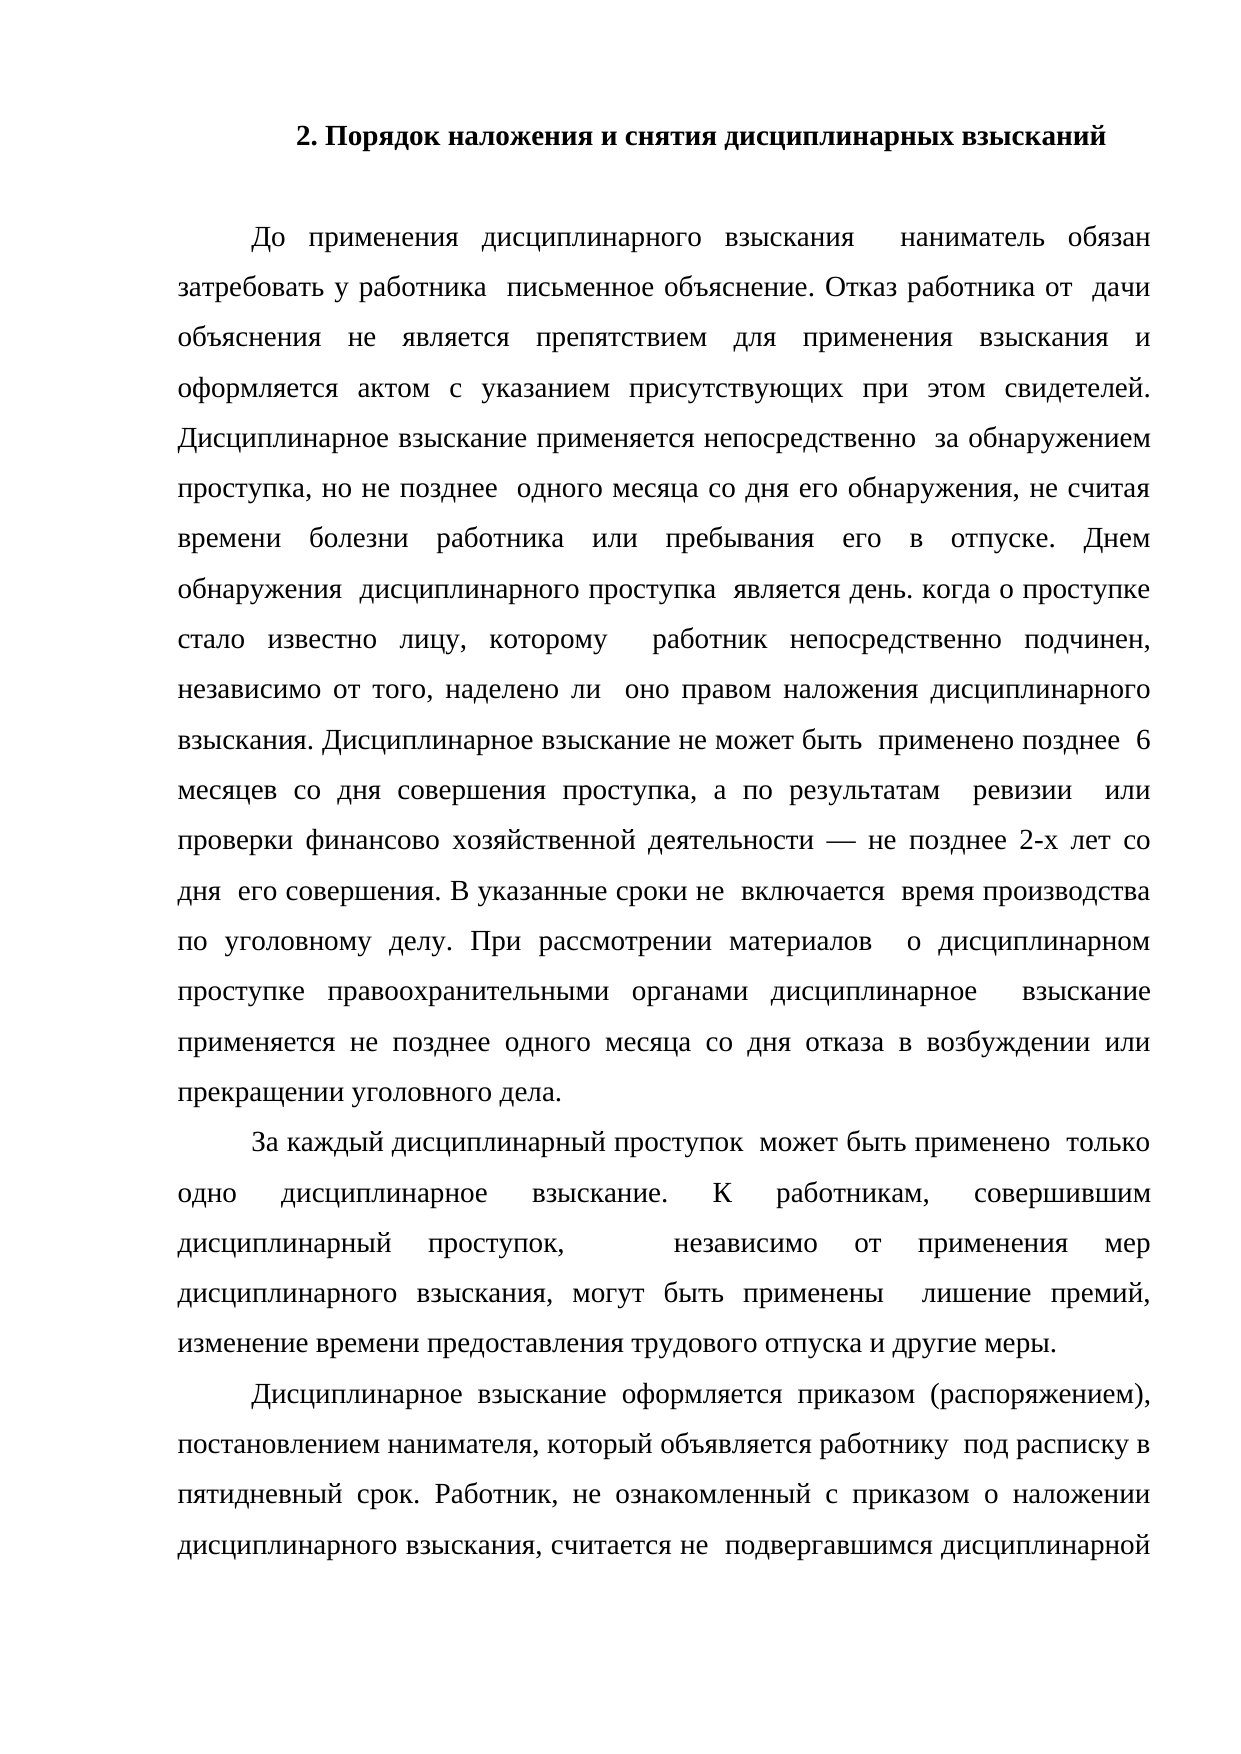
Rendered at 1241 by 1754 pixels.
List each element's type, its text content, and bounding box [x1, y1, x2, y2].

text За каждый дисциплинарный проступок может быть применено только одно дисциплинарное взыскание. К работникам, совершившим дисциплинарный проступок, независимо от применения мер дисциплинарного взыскания, могут быть применены лишение премий, изменение времени предоставления трудового отпуска и другие меры. [177, 1124, 1152, 1359]
text До применения дисциплинарного взыскания наниматель обязан затребовать у работника письменное объяснение. Отказ работника от дачи объяснения не является препятствием для применения взыскания и оформляется актом с указанием присутствующих при этом свидетелей. Дисциплинарное взыскание применяется непосредственно за обнаружением проступка, но не позднее одного месяца со дня его обнаружения, не считая времени болезни работника или пребывания его в отпуске. Днем обнаружения дисциплинарного проступка является день. когда о проступке стало известно лицу, которому работник непосредственно подчинен, независимо от того, наделено ли оно правом наложения дисциплинарного взыскания. Дисциплинарное взыскание не может быть применено позднее 6 месяцев со дня совершения проступка, а по результатам ревизии или проверки финансово хозяйственной деятельности — не позднее 2-х лет со дня его совершения. В указанные сроки не включается время производства по уголовному делу. При рассмотрении материалов о дисциплинарном проступке правоохранительными органами дисциплинарное взыскание применяется не позднее одного месяца со дня отказа в возбуждении или прекращении уголовного дела. [177, 219, 1152, 1108]
text 2. Порядок наложения и снятия дисциплинарных взысканий [177, 118, 1152, 152]
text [177, 1376, 1152, 1560]
